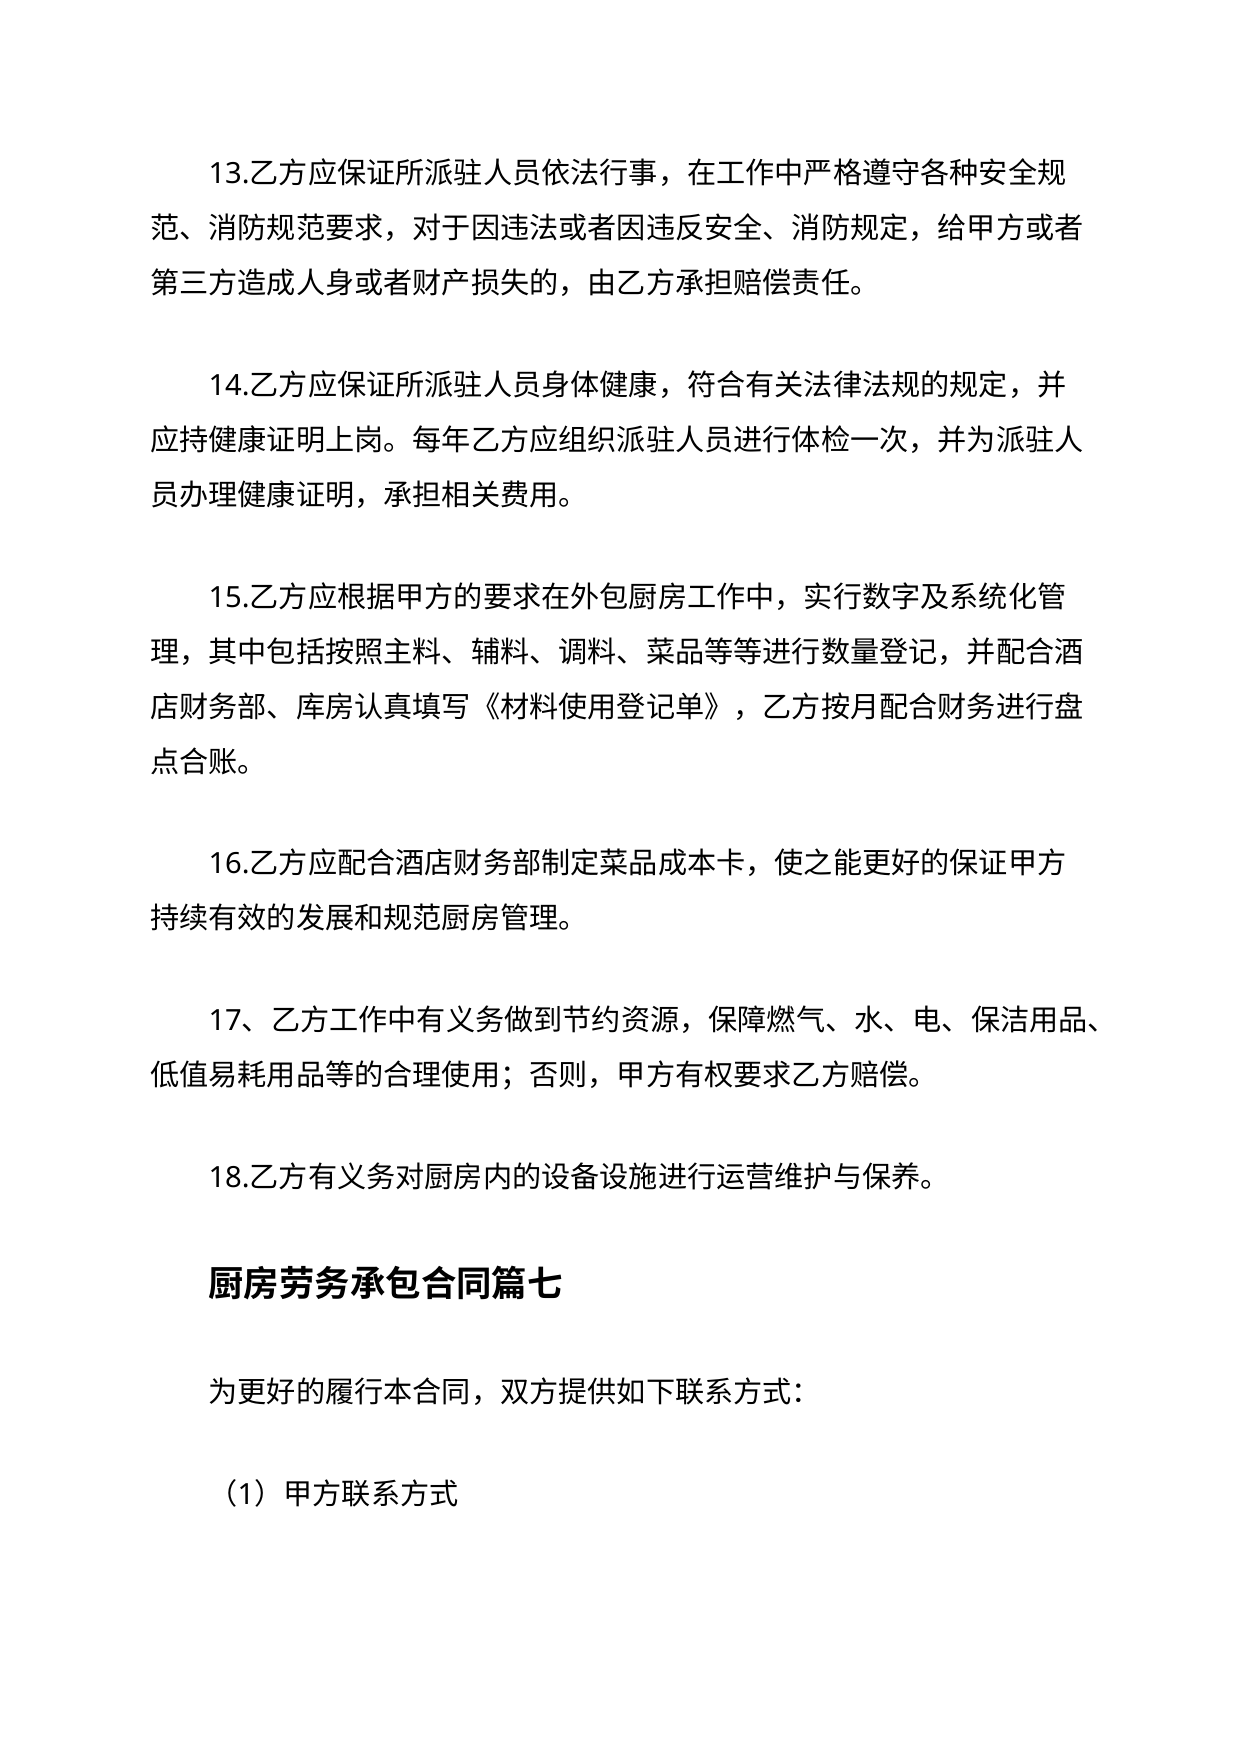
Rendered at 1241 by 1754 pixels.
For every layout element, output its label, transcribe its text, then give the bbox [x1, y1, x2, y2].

text 13.乙方应保证所派驻人员依法行事，在工作中严格遵守各种安全规范、消防规范要求，对于因违法或者因违反安全、消防规定，给甲方或者第三方造成人身或者财产损失的，由乙方承担赔偿责任。 [150, 150, 1090, 302]
text 厨房劳务承包合同篇七 [150, 1255, 1090, 1307]
text 为更好的履行本合同，双方提供如下联系方式： [150, 1369, 1090, 1411]
text 18.乙方有义务对厨房内的设备设施进行运营维护与保养。 [150, 1153, 1090, 1196]
text 16.乙方应配合酒店财务部制定菜品成本卡，使之能更好的保证甲方持续有效的发展和规范厨房管理。 [150, 840, 1090, 937]
text 14.乙方应保证所派驻人员身体健康，符合有关法律法规的规定，并应持健康证明上岗。每年乙方应组织派驻人员进行体检一次，并为派驻人员办理健康证明，承担相关费用。 [150, 362, 1090, 514]
text （1）甲方联系方式 [150, 1471, 1090, 1513]
text 15.乙方应根据甲方的要求在外包厨房工作中，实行数字及系统化管理，其中包括按照主料、辅料、调料、菜品等等进行数量登记，并配合酒店财务部、库房认真填写《材料使用登记单》，乙方按月配合财务进行盘点合账。 [150, 573, 1090, 780]
text 17、乙方工作中有义务做到节约资源，保障燃气、水、电、保洁用品、低值易耗用品等的合理使用；否则，甲方有权要求乙方赔偿。 [150, 997, 1090, 1094]
